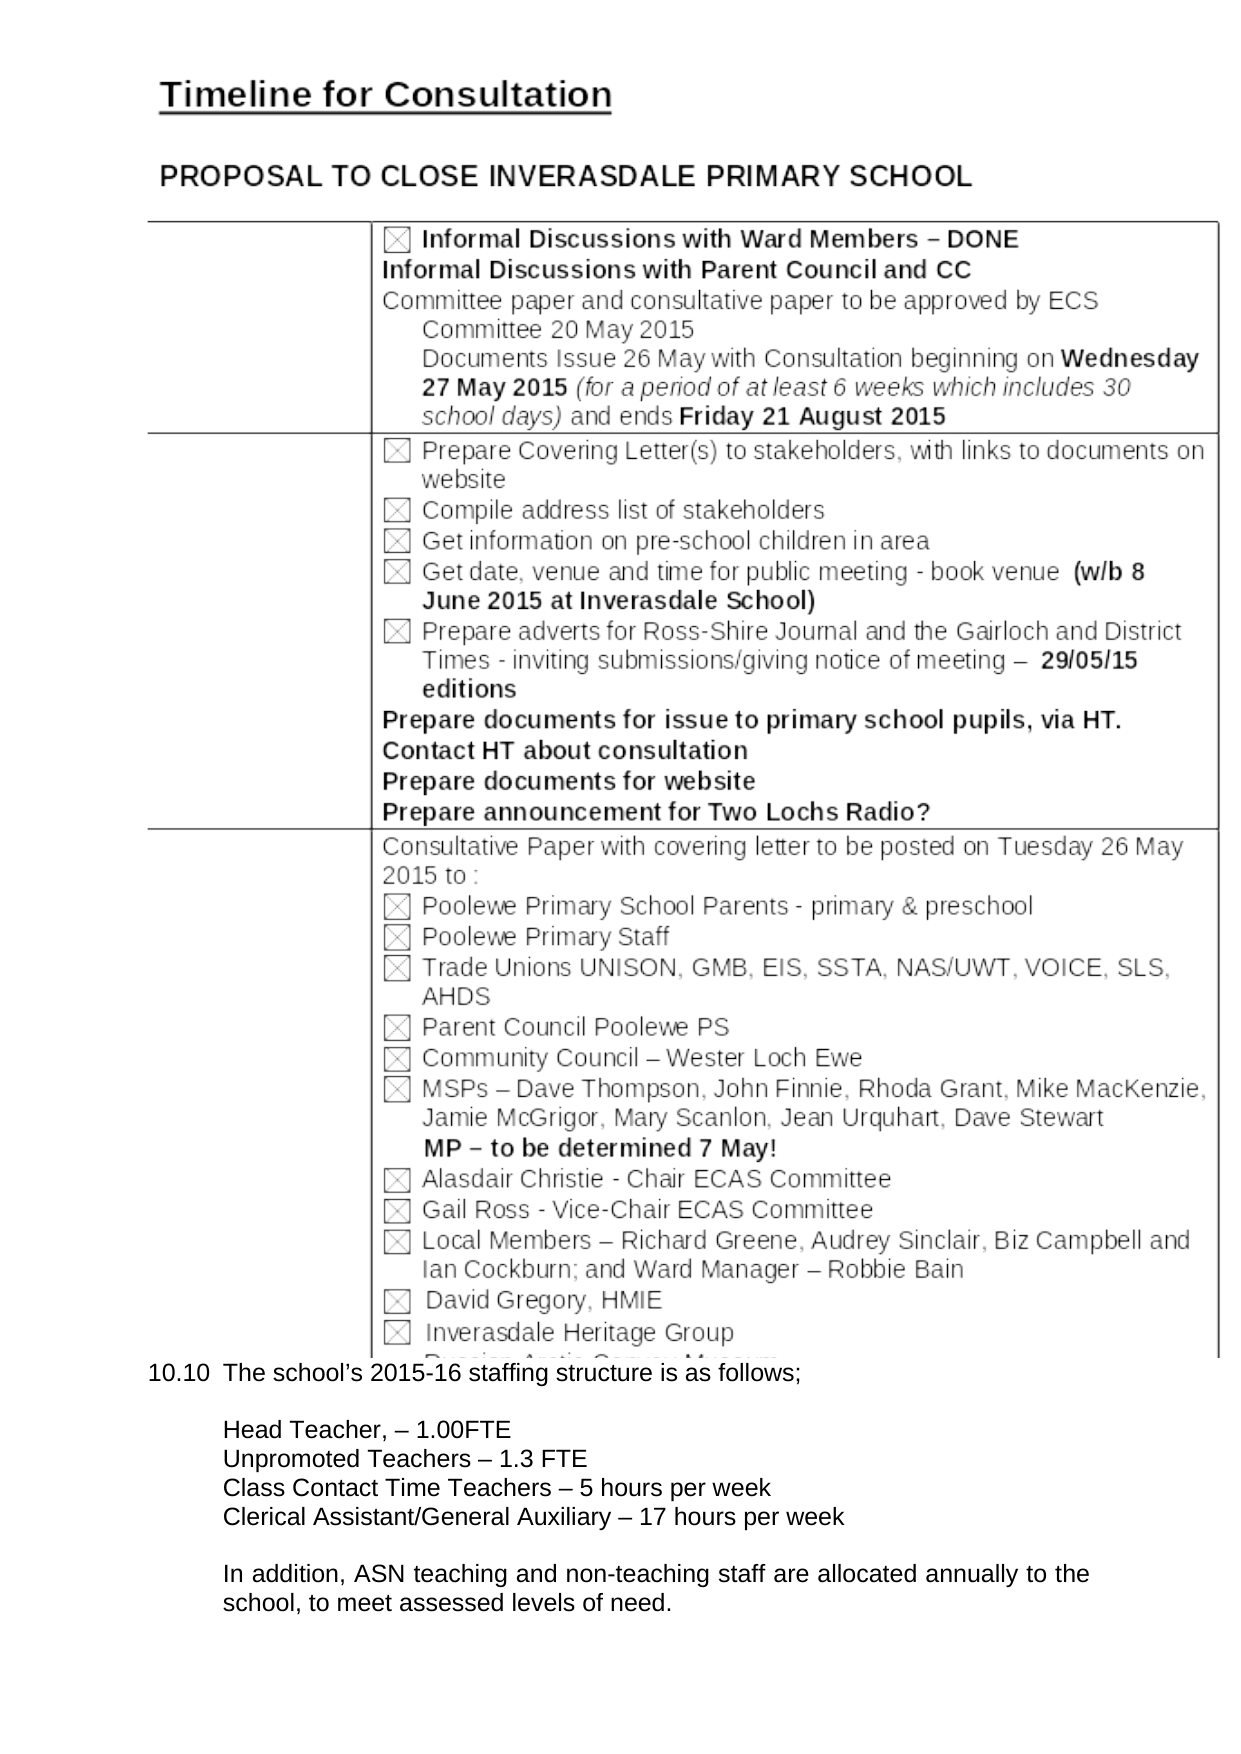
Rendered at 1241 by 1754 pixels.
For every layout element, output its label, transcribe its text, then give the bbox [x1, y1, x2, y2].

text Unpromoted Teachers – 1.3 FTE [148, 1444, 1092, 1473]
text Head Teacher, – 1.00FTE [148, 1416, 1092, 1444]
text Clerical Assistant/General Auxiliary – 17 hours per week [148, 1502, 1092, 1531]
text Class Contact Time Teachers – 5 hours per week [148, 1473, 1092, 1502]
text 10.10 The school’s 2015-16 staffing structure is as follows; [148, 1358, 1092, 1387]
text In addition, ASN teaching and non-teaching staff are allocated annually to the school, to meet assessed levels of need. [148, 1559, 1092, 1617]
